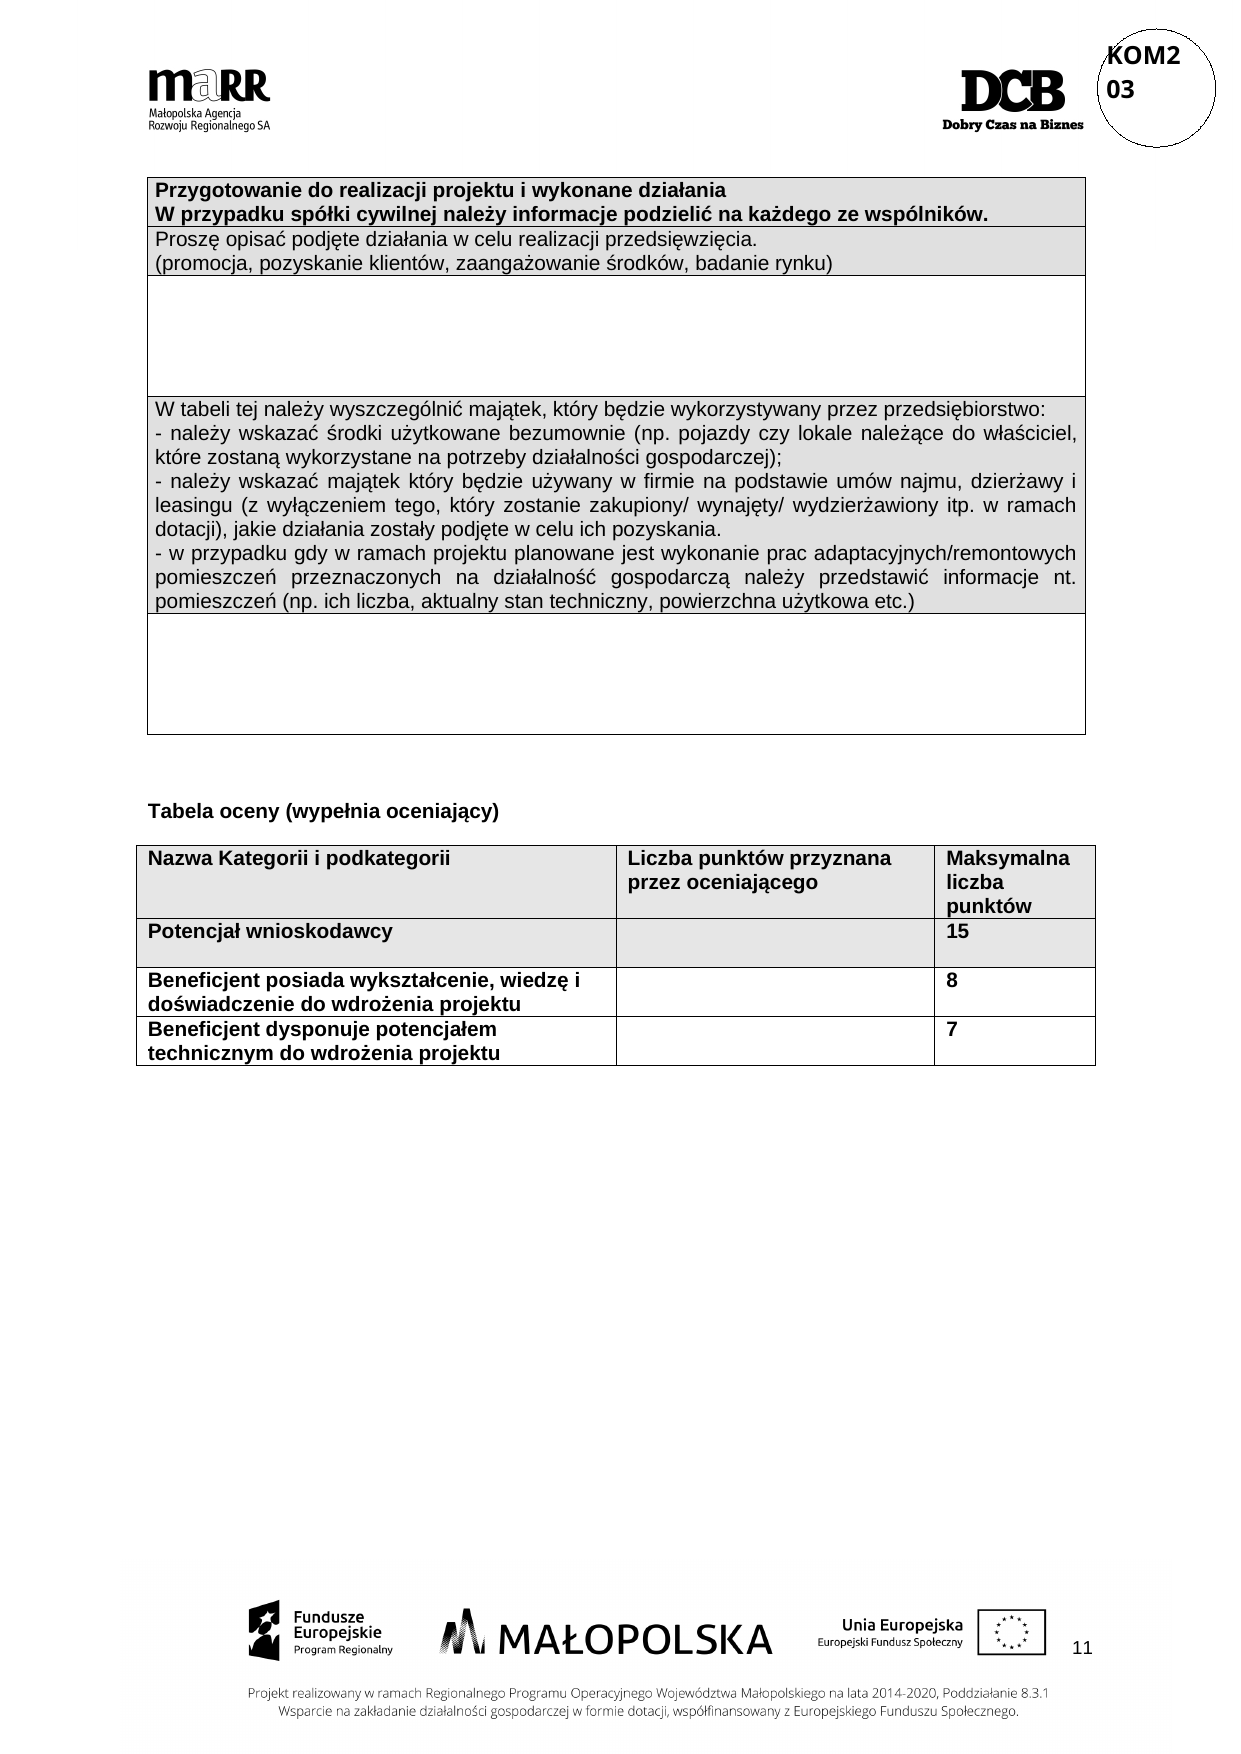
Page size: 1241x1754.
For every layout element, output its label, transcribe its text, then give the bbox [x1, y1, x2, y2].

table_cell Beneficjent posiada wykształcenie, wiedzę i doświadczenie do wdrożenia projektu [137, 968, 616, 1016]
table_cell 8 [935, 968, 1095, 1016]
text Tabela oceny (wypełnia oceniający) [148, 799, 1092, 823]
picture [120, 1559, 1172, 1754]
table_header Maksymalna liczba punktów [935, 846, 1095, 918]
table_cell [617, 1017, 934, 1064]
table_cell Potencjał wnioskodawcy [137, 919, 616, 967]
table_header Przygotowanie do realizacji projektu i wykonane działania W przypadku spółki cywilnej należy informacje podzielić na każdego ze wspólników. [148, 178, 1085, 226]
table_cell [617, 919, 934, 967]
table_cell [148, 614, 1085, 733]
table_cell Beneficjent dysponuje potencjałem technicznym do wdrożenia projektu [137, 1017, 616, 1064]
table_cell [148, 276, 1085, 396]
table_cell W tabeli tej należy wyszczególnić majątek, który będzie wykorzystywany przez przedsiębiorstwo: - należy wskazać środki użytkowane bezumownie (np. pojazdy czy lokale należące do właściciel, które zostaną wykorzystane na potrzeby działalności gospodarczej); - należy wskazać majątek który będzie używany w firmie na podstawie umów najmu, dzierżawy i leasingu (z wyłączeniem tego, który zostanie zakupiony/ wynajęty/ wydzierżawiony itp. w ramach dotacji), jakie działania zostały podjęte w celu ich pozyskania. - w przypadku gdy w ramach projektu planowane jest wykonanie prac adaptacyjnych/remontowych pomieszczeń przeznaczonych na działalność gospodarczą należy przedstawić informacje nt. pomieszczeń (np. ich liczba, aktualny stan techniczny, powierzchna użytkowa etc.) [148, 397, 1085, 613]
table_header Liczba punktów przyznana przez oceniającego [617, 846, 934, 918]
table_cell Proszę opisać podjęte działania w celu realizacji przedsięwzięcia. (promocja, pozyskanie klientów, zaangażowanie środków, badanie rynku) [148, 227, 1085, 275]
table_header Nazwa Kategorii i podkategorii [137, 846, 616, 918]
table_cell 7 [935, 1017, 1095, 1064]
table_cell 15 [935, 919, 1095, 967]
table_cell [617, 968, 934, 1016]
picture [0, 0, 1233, 250]
